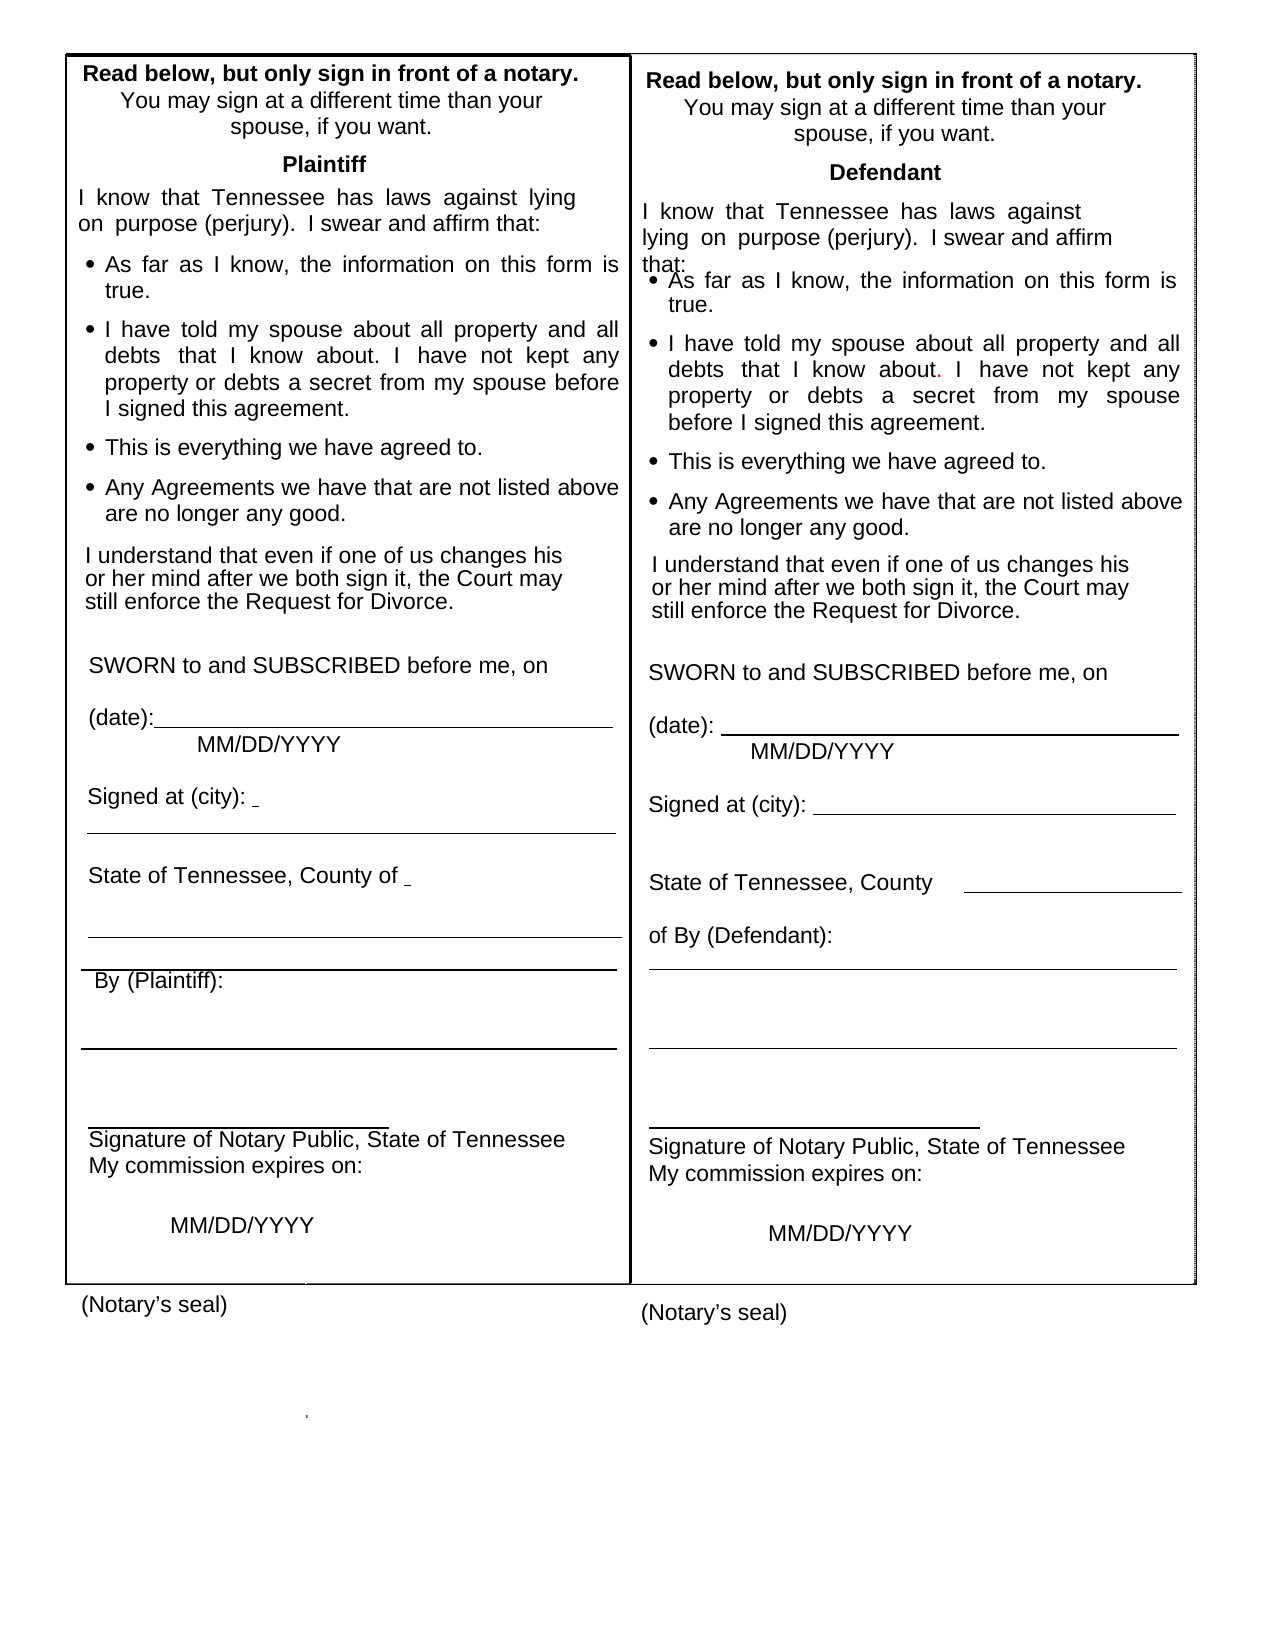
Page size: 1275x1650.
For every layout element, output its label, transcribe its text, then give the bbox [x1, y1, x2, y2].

list This is everything we have agreed to. [86, 434, 619, 460]
text You may sign at a different time than your spouse, if you want. [682, 94, 1107, 147]
text MM/DD/YYYY [170, 1212, 315, 1238]
text MM/DD/YYYY [768, 1219, 1248, 1246]
text Signed at (city): [87, 783, 616, 833]
picture [631, 54, 1196, 1284]
subtitle Plaintiff [54, 151, 594, 178]
subtitle Read below, but only sign in front of a notary. [82, 60, 619, 87]
list As far as I know, the information on this form is true. [86, 252, 619, 304]
text I understand that even if one of us changes his or her mind after we both sign it, the Court may still enforce the Request for Divorce. [85, 545, 563, 614]
text State of Tennessee, County of By (Plaintiff): [88, 862, 622, 937]
text Signature of Notary Public, State of Tennessee My commission expires on: [88, 1126, 566, 1178]
text I understand that even if one of us changes his or her mind after we both sign it, the Court may still enforce the Request for Divorce. [651, 554, 1129, 623]
text I know that Tennessee has laws against lying on purpose (perjury). I swear and affirm that: [78, 184, 581, 236]
list I have told my spouse about all property and all debts that I know about. I have not kept any property or debts a secret from my spouse before I signed this agreement. [649, 330, 1180, 435]
list Any Agreements we have that are not listed above are no longer any good. [86, 474, 619, 527]
text true. [668, 291, 1248, 318]
text SWORN to and SUBSCRIBED before me, on [88, 652, 616, 678]
text SWORN to and SUBSCRIBED before me, on [648, 659, 1248, 685]
text (Notary’s seal) [641, 1299, 1248, 1325]
text State of Tennessee, County of By (Defendant): [648, 869, 1182, 948]
picture [67, 55, 629, 1284]
list This is everything we have agreed to. [649, 448, 1248, 474]
subtitle Read below, but only sign in front of a notary. [646, 68, 1248, 94]
text (date): MM/DD/YYYY [88, 704, 613, 757]
text I know that Tennessee has laws against lying on purpose (perjury). I swear and affirm that: [642, 198, 1116, 277]
list Any Agreements we have that are not listed above are no longer any good. [649, 488, 1183, 541]
list I have told my spouse about all property and all debts that I know about. I have not kept any property or debts a secret from my spouse before I signed this agreement. [86, 316, 619, 421]
text (date): MM/DD/YYYY [648, 712, 1180, 764]
text (Notary’s seal) [81, 1291, 315, 1318]
text State of Tennessee, County of By (Plaintiff): [88, 938, 622, 993]
text Signed at (city): [648, 791, 1248, 817]
text You may sign at a different time than your spouse, if you want. [119, 87, 543, 139]
subtitle Defendant [624, 159, 1147, 186]
text Signature of Notary Public, State of Tennessee My commission expires on: [648, 1133, 1126, 1186]
list As far as I know, the information on this form is [649, 277, 1248, 291]
